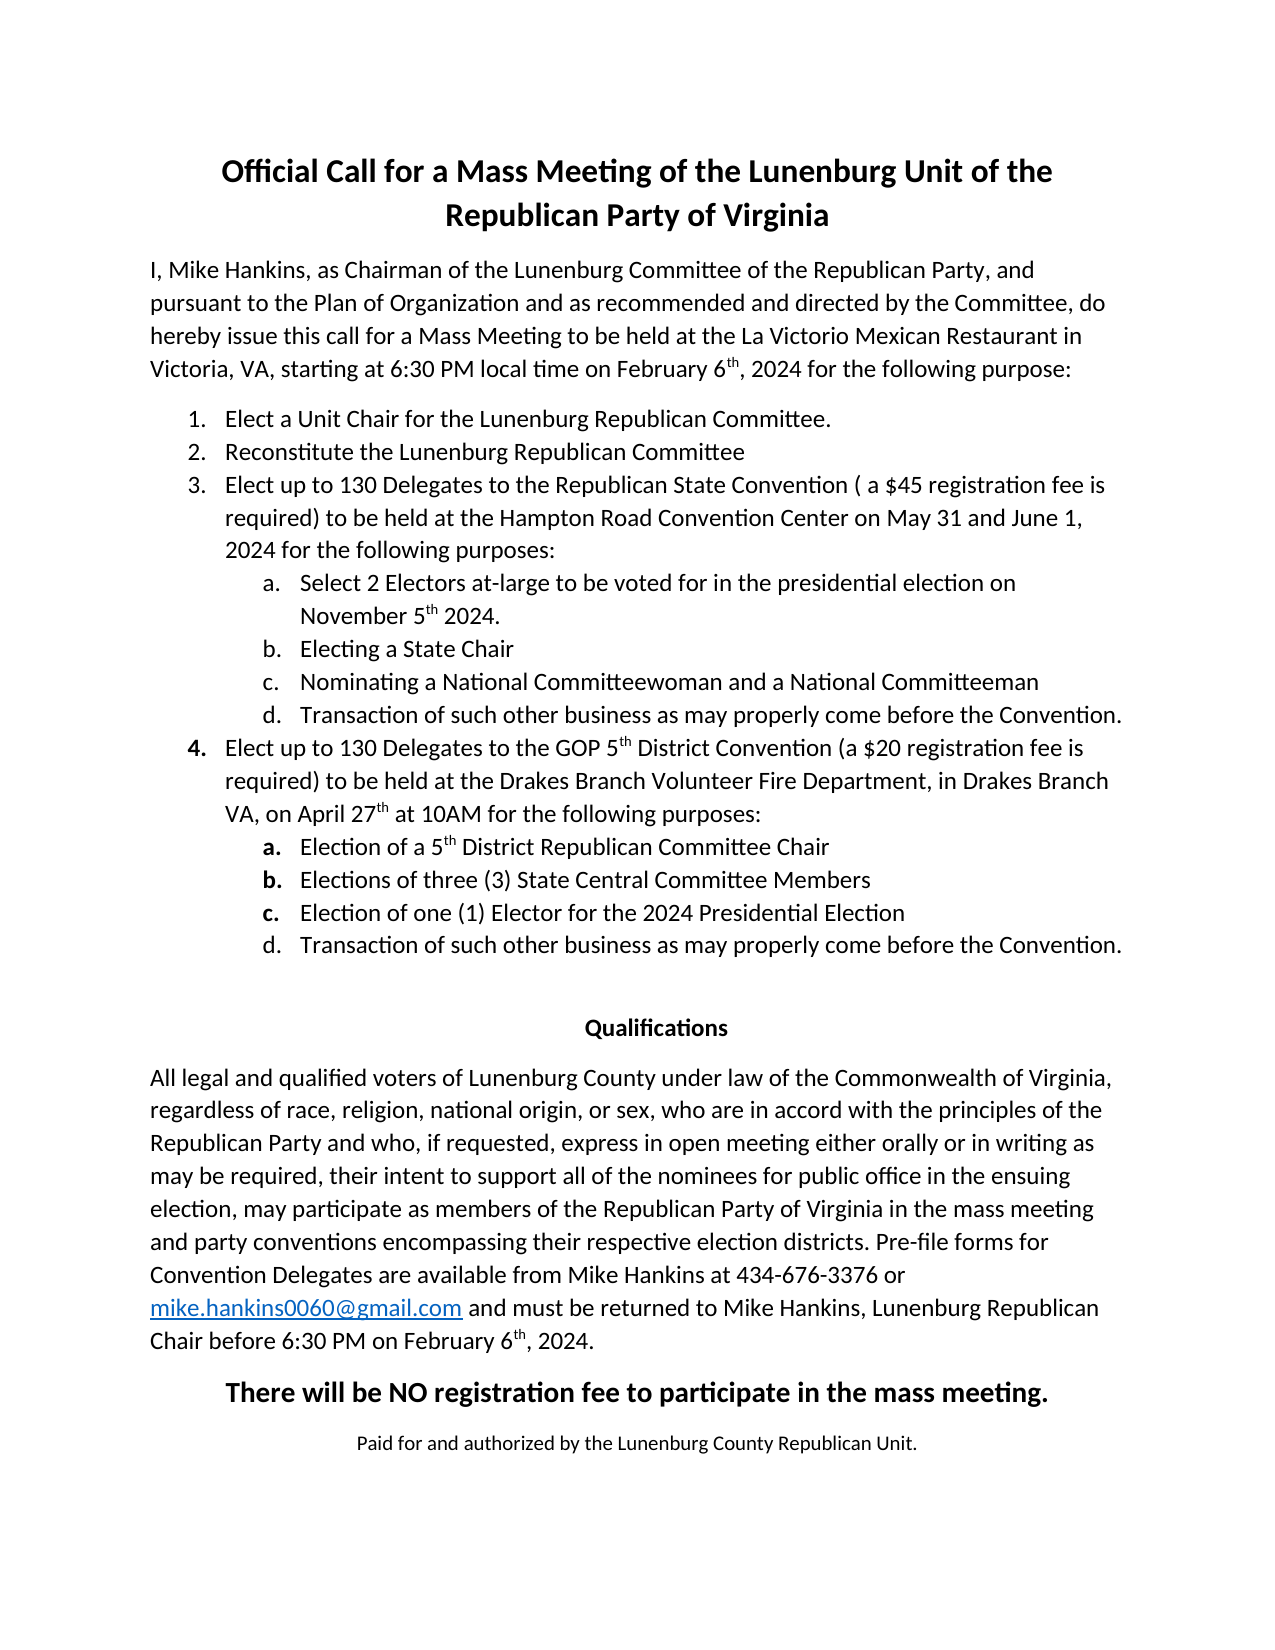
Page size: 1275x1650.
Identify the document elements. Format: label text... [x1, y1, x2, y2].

text I, Mike Hankins, as Chairman of the Lunenburg Committee of the Republican Party, and pursuant to the Plan of Organization and as recommended and directed by the Committee, do hereby issue this call for a Mass Meeting to be held at the La Victorio Mexican Restaurant in Victoria, VA, starting at 6:30 PM local time on February 6th, 2024 for the following purpose: [150, 254, 1125, 384]
list Reconstitute the Lunenburg Republican Committee [187, 436, 1125, 466]
list Elect up to 130 Delegates to the GOP 5th District Convention (a $20 registration fee is required) to be held at the Drakes Branch Volunteer Fire Department, in Drakes Branch VA, on April 27th at 10AM for the following purposes: [187, 732, 1125, 828]
list Election of a 5th District Republican Committee Chair [262, 831, 1125, 861]
list Elect up to 130 Delegates to the Republican State Convention ( a $45 registration fee is required) to be held at the Hampton Road Convention Center on May 31 and June 1, 2024 for the following purposes: [187, 469, 1125, 565]
list Select 2 Electors at-large to be voted for in the presidential election on November 5th 2024. [262, 567, 1125, 631]
list Election of one (1) Elector for the 2024 Presidential Election [262, 897, 1125, 927]
text Qualifications [187, 1012, 1125, 1043]
text Paid for and authorized by the Lunenburg County Republican Unit. [150, 1430, 1125, 1455]
text All legal and qualified voters of Lunenburg County under law of the Commonwealth of Virginia, regardless of race, religion, national origin, or sex, who are in accord with the principles of the Republican Party and who, if requested, express in open meeting either orally or in writing as may be required, their intent to support all of the nominees for public office in the ensuing election, may participate as members of the Republican Party of Virginia in the mass meeting and party conventions encompassing their respective election districts. Pre-file forms for Convention Delegates are available from Mike Hankins at 434-676-3376 or mike.hankins0060@gmail.com and must be returned to Mike Hankins, Lunenburg Republican Chair before 6:30 PM on February 6th, 2024. [150, 1062, 1125, 1356]
list Nominating a National Committeewoman and a National Committeeman [262, 666, 1125, 697]
list Transaction of such other business as may properly come before the Convention. [262, 699, 1125, 730]
list Elect a Unit Chair for the Lunenburg Republican Committee. [187, 403, 1125, 433]
list Electing a State Chair [262, 633, 1125, 664]
list Elections of three (3) State Central Committee Members [262, 864, 1125, 894]
list Transaction of such other business as may properly come before the Convention. [262, 929, 1125, 960]
text Official Call for a Mass Meeting of the Lunenburg Unit of the Republican Party of Virginia [150, 150, 1125, 235]
text There will be NO registration fee to participate in the mass meeting. [150, 1374, 1125, 1410]
